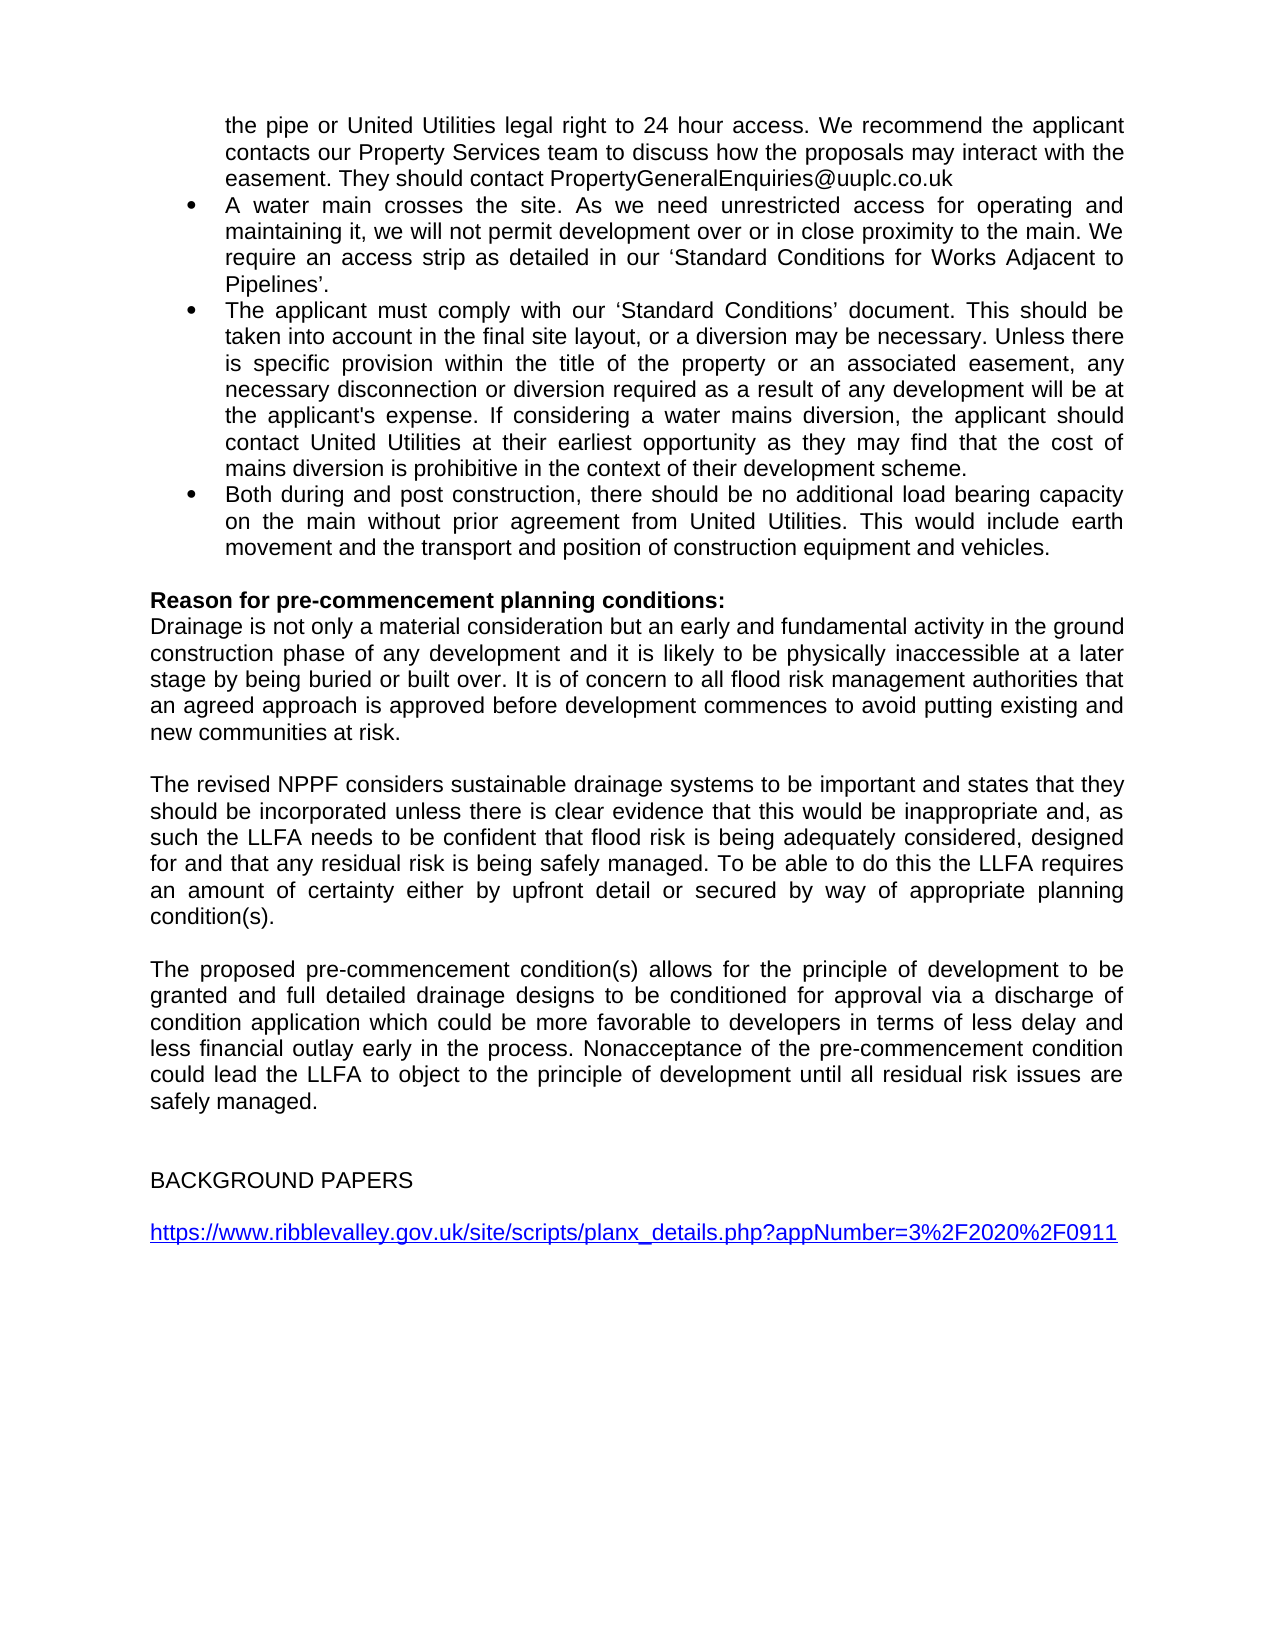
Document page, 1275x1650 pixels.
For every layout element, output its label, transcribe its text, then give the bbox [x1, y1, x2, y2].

text Reason for pre-commencement planning conditions: [150, 587, 1125, 613]
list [187, 112, 1125, 192]
list The applicant must comply with our ‘Standard Conditions’ document. This should be taken into account in the final site layout, or a diversion may be necessary. Unless there is specific provision within the title of the property or an associated easement, any necessary disconnection or diversion required as a result of any development will be at the applicant's expense. If considering a water mains diversion, the applicant should contact United Utilities at their earliest opportunity as they may find that the cost of mains diversion is prohibitive in the context of their development scheme. [187, 297, 1125, 481]
text The proposed pre-commencement condition(s) allows for the principle of development to be granted and full detailed drainage designs to be conditioned for approval via a discharge of condition application which could be more favorable to developers in terms of less delay and less financial outlay early in the process. Nonacceptance of the pre-commencement condition could lead the LLFA to object to the principle of development until all residual risk issues are safely managed. [150, 956, 1125, 1114]
text The revised NPPF considers sustainable drainage systems to be important and states that they should be incorporated unless there is clear evidence that this would be inappropriate and, as such the LLFA needs to be confident that flood risk is being adequately considered, designed for and that any residual risk is being safely managed. To be able to do this the LLFA requires an amount of certainty either by upfront detail or secured by way of appropriate planning condition(s). [150, 771, 1125, 929]
text Drainage is not only a material consideration but an early and fundamental activity in the ground construction phase of any development and it is likely to be physically inaccessible at a later stage by being buried or built over. It is of concern to all flood risk management authorities that an agreed approach is approved before development commences to avoid putting existing and new communities at risk. [150, 613, 1125, 745]
list Both during and post construction, there should be no additional load bearing capacity on the main without prior agreement from United Utilities. This would include earth movement and the transport and position of construction equipment and vehicles. [187, 481, 1125, 561]
text BACKGROUND PAPERS [150, 1167, 1125, 1193]
text https://www.ribblevalley.gov.uk/site/scripts/planx_details.php?appNumber=3%2F2020%2F0911 [150, 1219, 1125, 1246]
list A water main crosses the site. As we need unrestricted access for operating and maintaining it, we will not permit development over or in close proximity to the main. We require an access strip as detailed in our ‘Standard Conditions for Works Adjacent to Pipelines’. [187, 192, 1125, 297]
